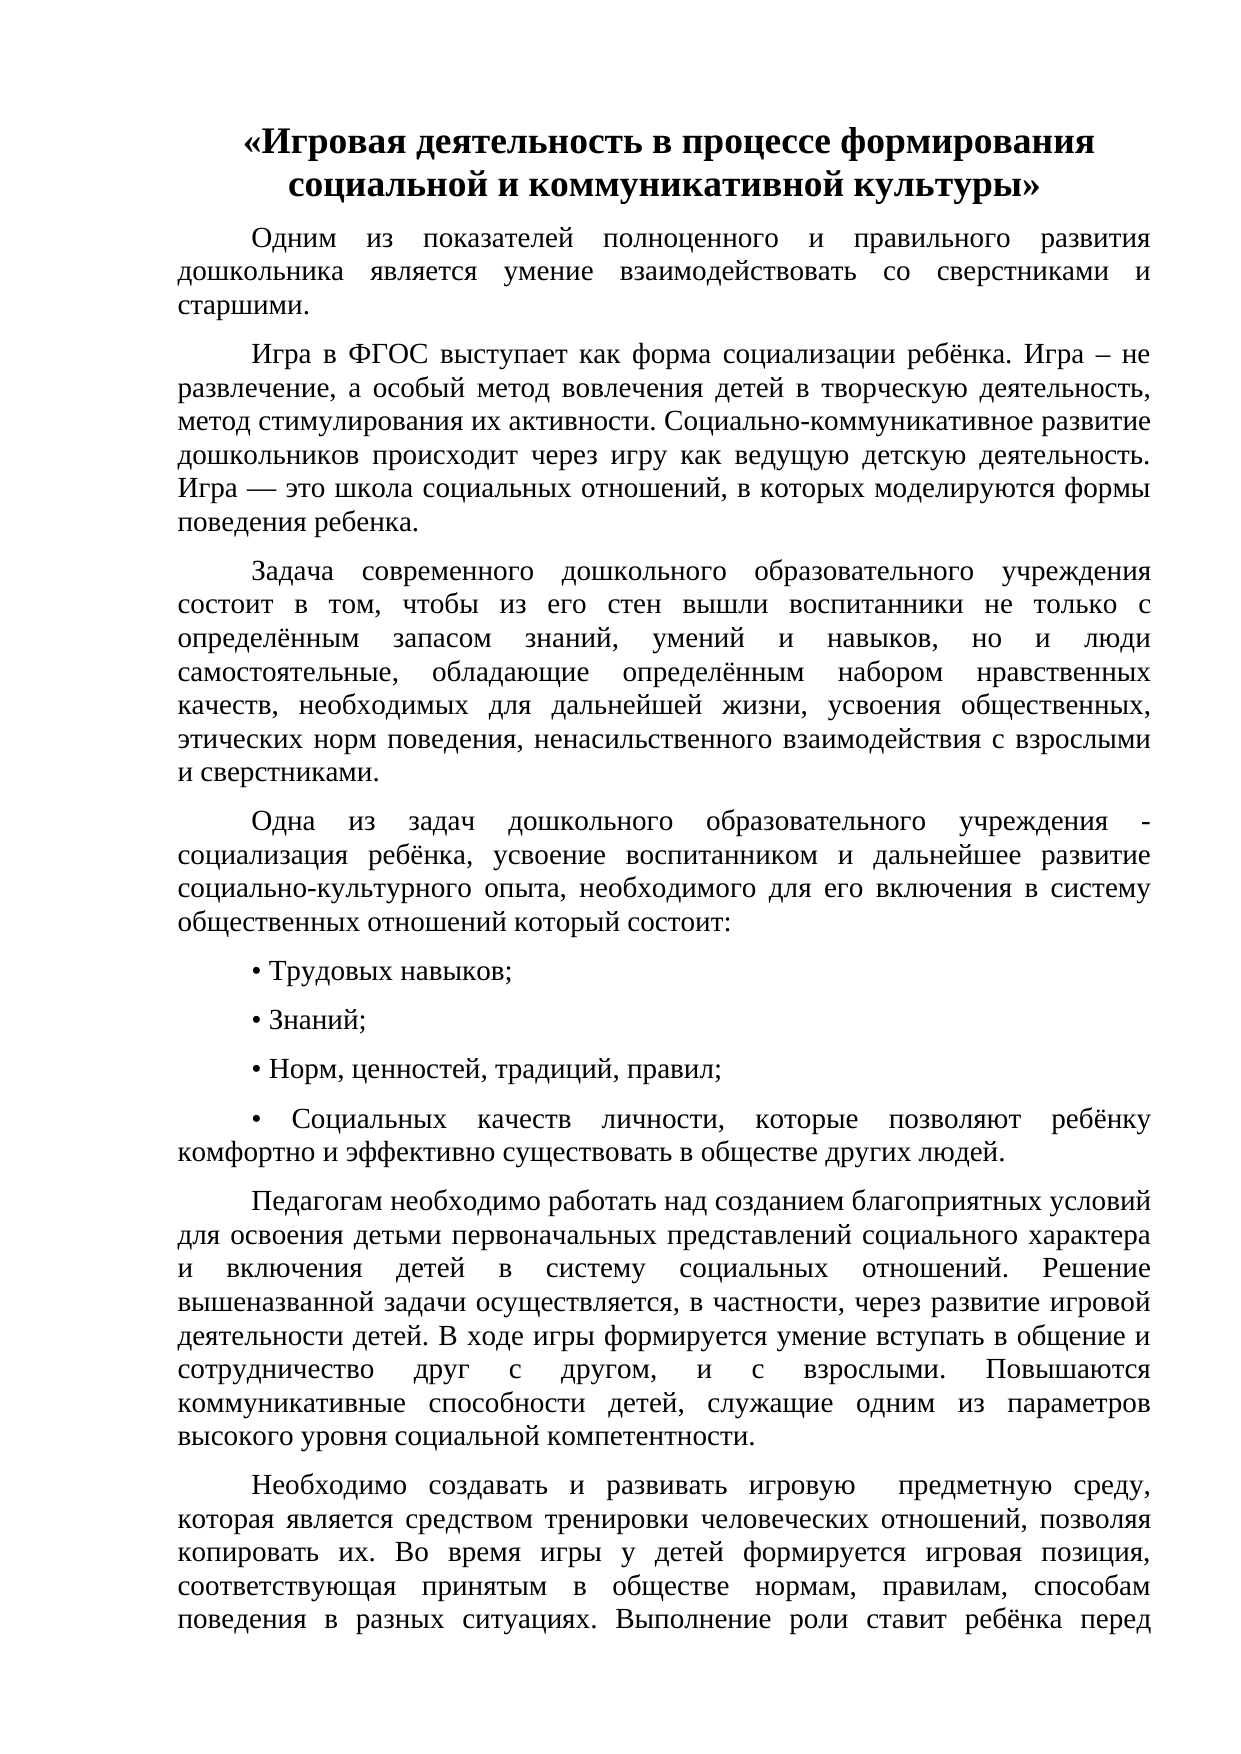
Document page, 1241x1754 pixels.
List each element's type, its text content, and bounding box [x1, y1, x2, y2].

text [177, 1467, 1152, 1635]
text Задача современного дошкольного образовательного учреждения состоит в том, чтобы из его стен вышли воспитанники не только с определённым запасом знаний, умений и навыков, но и люди самостоятельные, обладающие определённым набором нравственных качеств, необходимых для дальнейшей жизни, усвоения общественных, этических норм поведения, ненасильственного взаимодействия с взрослыми и сверстниками. [177, 553, 1152, 788]
text • Трудовых навыков; [177, 953, 1152, 987]
text Педагогам необходимо работать над созданием благоприятных условий для освоения детьми первоначальных представлений социального характера и включения детей в систему социальных отношений. Решение вышеназванной задачи осуществляется, в частности, через развитие игровой деятельности детей. В ходе игры формируется умение вступать в общение и сотрудничество друг с другом, и с взрослыми. Повышаются коммуникативные способности детей, служащие одним из параметров высокого уровня социальной компетентности. [177, 1183, 1152, 1452]
text • Норм, ценностей, традиций, правил; [177, 1052, 1152, 1085]
text • Социальных качеств личности, которые позволяют ребёнку комфортно и эффективно существовать в обществе других людей. [177, 1101, 1152, 1168]
text Игра в ФГОС выступает как форма социализации ребёнка. Игра – не развлечение, а особый метод вовлечения детей в творческую деятельность, метод стимулирования их активности. Социально-коммуникативное развитие дошкольников происходит через игру как ведущую детскую деятельность. Игра — это школа социальных отношений, в которых моделируются формы поведения ребенка. [177, 336, 1152, 537]
text Одна из задач дошкольного образовательного учреждения - социализация ребёнка, усвоение воспитанником и дальнейшее развитие социально-культурного опыта, необходимого для его включения в систему общественных отношений который состоит: [177, 803, 1152, 938]
text «Игровая деятельность в процессе формирования социальной и коммуникативной культуры» [177, 118, 1152, 204]
text • Знаний; [177, 1002, 1152, 1036]
text Одним из показателей полноценного и правильного развития дошкольника является умение взаимодействовать со сверстниками и старшими. [177, 220, 1152, 321]
